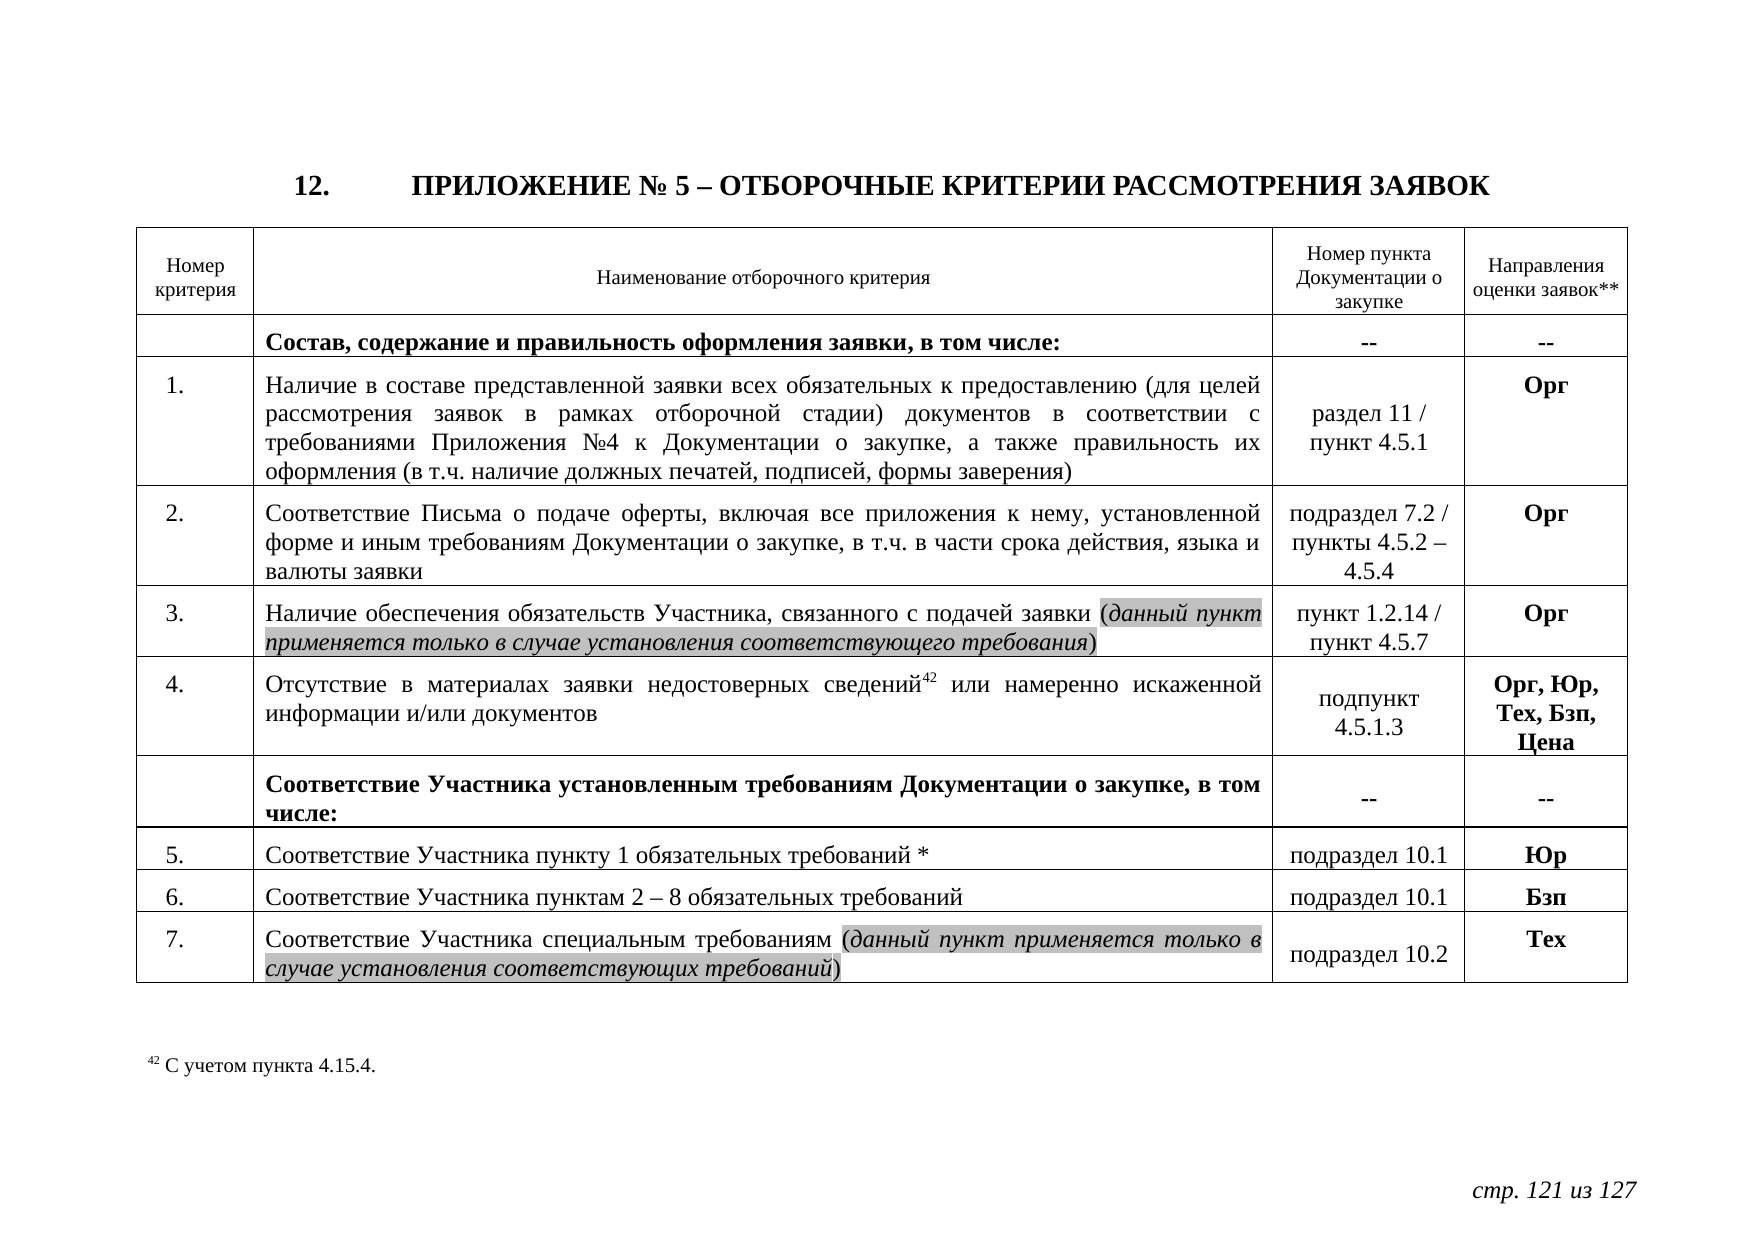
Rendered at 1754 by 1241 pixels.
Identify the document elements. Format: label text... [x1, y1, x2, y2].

table_cell подраздел 10.1 [1273, 870, 1464, 911]
table_header Направления оценки заявок** [1465, 228, 1627, 314]
table_cell [137, 657, 253, 755]
table_cell Соответствие Участника специальным требованиям (данный пункт применяется только в случае установления соответствующих требований) [254, 912, 1272, 982]
table_cell Орг [1465, 586, 1627, 656]
table_cell Соответствие Участника установленным требованиям Документации о закупке, в том числе: [254, 756, 1272, 826]
table_cell Бзп [1465, 870, 1627, 911]
table_cell Состав, содержание и правильность оформления заявки, в том числе: [254, 315, 1272, 356]
table_cell [137, 357, 253, 485]
table_cell подраздел 10.1 [1273, 828, 1464, 869]
table_cell подраздел 10.2 [1273, 912, 1464, 982]
table_header Номер пункта Документации о закупке [1273, 228, 1464, 314]
table_cell Орг [1465, 357, 1627, 485]
table_cell [137, 870, 253, 911]
table_cell Соответствие Участника пунктам 2 – 8 обязательных требований [254, 870, 1272, 911]
table_cell [137, 315, 253, 356]
table_cell Наличие в составе представленной заявки всех обязательных к предоставлению (для целей рассмотрения заявок в рамках отборочной стадии) документов в соответствии с требованиями Приложения №4 к Документации о закупке, а также правильность их оформления (в т.ч. наличие должных печатей, подписей, формы заверения) [254, 357, 1272, 485]
table_cell -- [1465, 315, 1627, 356]
table_header Наименование отборочного критерия [254, 228, 1272, 314]
table_cell Соответствие Письма о подаче оферты, включая все приложения к нему, установленной форме и иным требованиям Документации о закупке, в т.ч. в части срока действия, языка и валюты заявки [254, 486, 1272, 584]
table_cell Наличие обеспечения обязательств Участника, связанного с подачей заявки (данный пункт применяется только в случае установления соответствующего требования) [254, 586, 1272, 656]
table_cell -- [1273, 315, 1464, 356]
table_cell подраздел 7.2 / пункты 4.5.2 – 4.5.4 [1273, 486, 1464, 584]
table_cell Тех [1465, 912, 1627, 982]
table_cell Орг [1465, 486, 1627, 584]
table_cell раздел 11 / пункт 4.5.1 [1273, 357, 1464, 485]
table_cell Соответствие Участника пункту 1 обязательных требований * [254, 828, 1272, 869]
table_cell -- [1273, 756, 1464, 826]
table_cell [137, 912, 253, 982]
table_cell пункт 1.2.14 / пункт 4.5.7 [1273, 586, 1464, 656]
table_cell Отсутствие в материалах заявки недостоверных сведений или намеренно искаженной информации и/или документов [254, 657, 1272, 755]
table_cell [137, 828, 253, 869]
table_cell [137, 486, 253, 584]
table_cell -- [1465, 756, 1627, 826]
table_cell Орг, Юр, Тех, Бзп, Цена [1465, 657, 1627, 755]
table_cell Юр [1465, 828, 1627, 869]
table_cell подпункт 4.5.1.3 [1273, 657, 1464, 755]
table_header Номер критерия [137, 228, 253, 314]
subtitle ПРИЛОЖЕНИЕ № 5 – ОТБОРОЧНЫЕ КРИТЕРИИ РАССМОТРЕНИЯ ЗАЯВОК [148, 168, 1636, 202]
table_cell [137, 586, 253, 656]
table_cell [137, 756, 253, 826]
